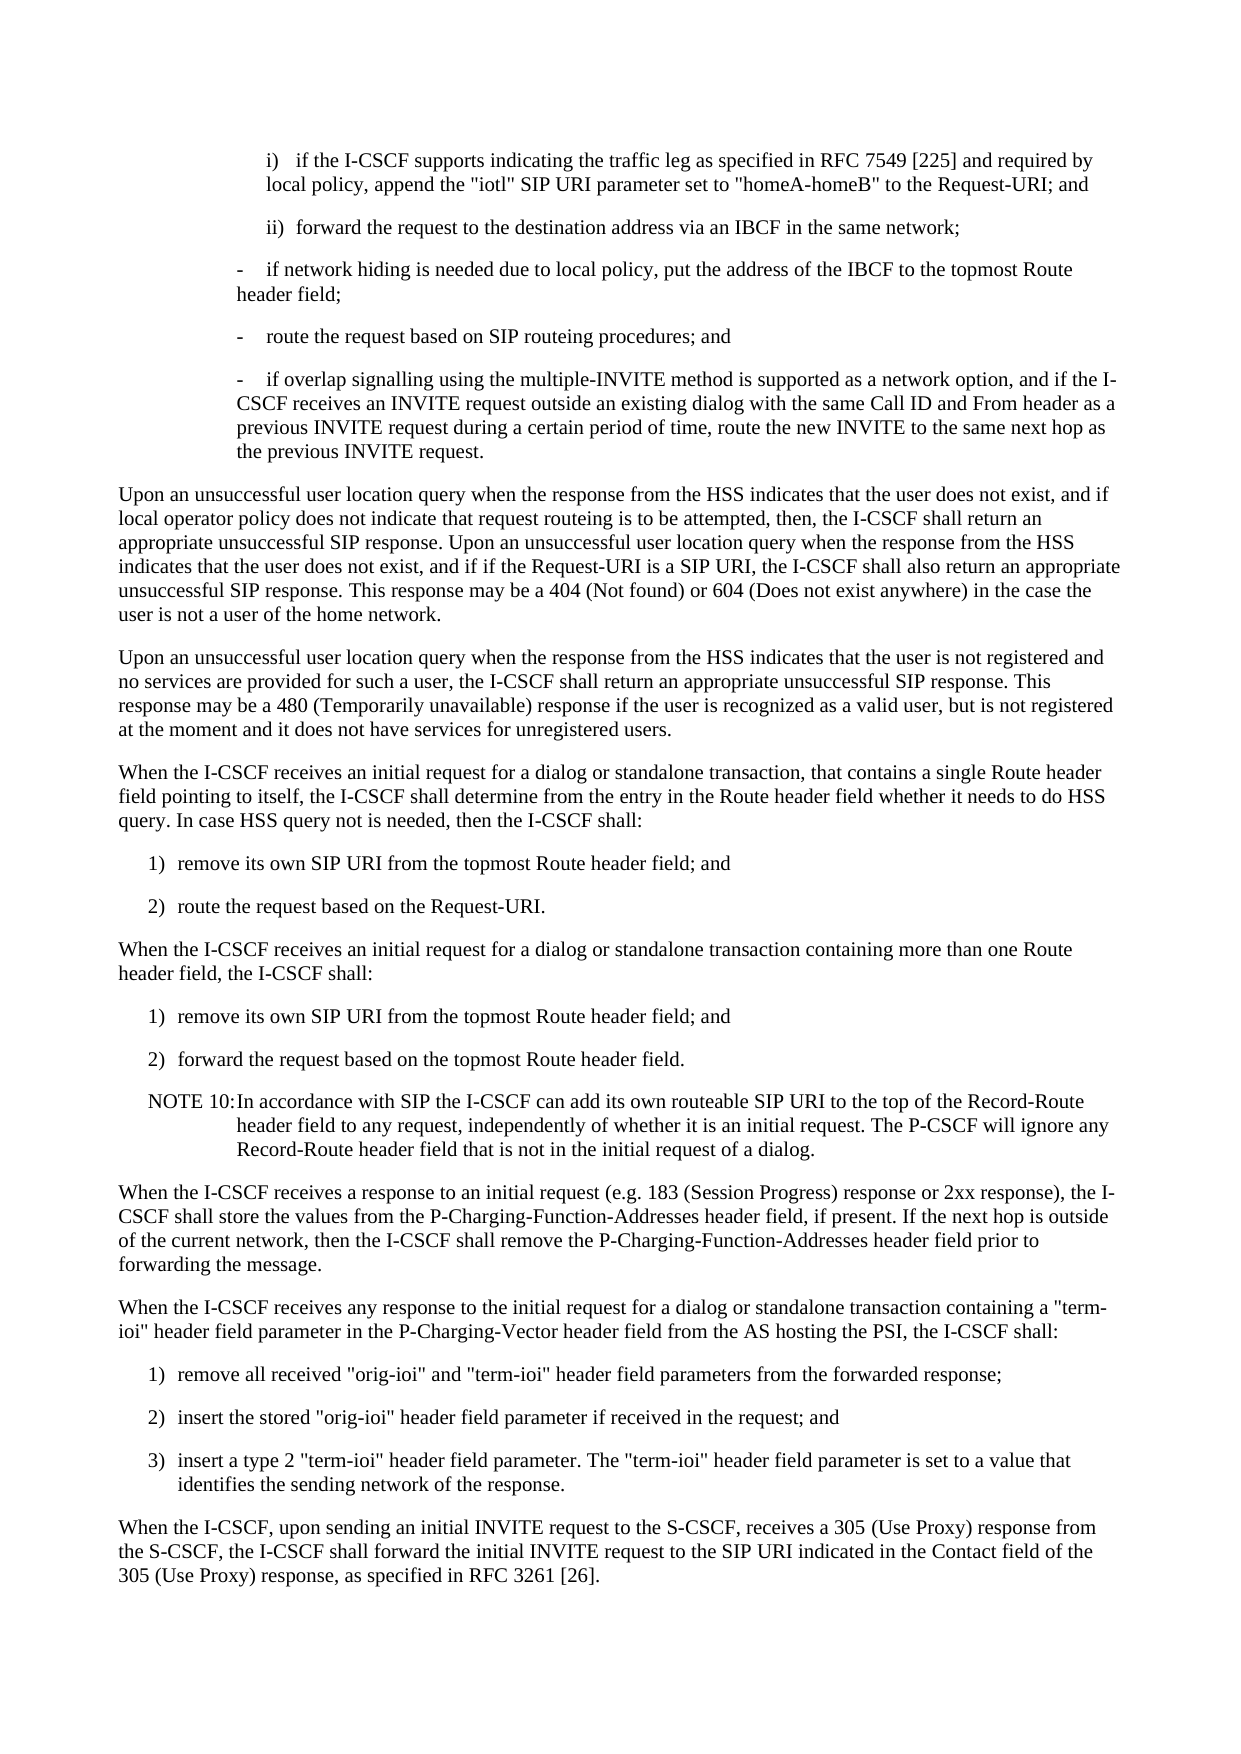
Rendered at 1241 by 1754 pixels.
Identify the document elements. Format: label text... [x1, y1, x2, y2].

text When the I-CSCF, upon sending an initial INVITE request to the S-CSCF, receives a 305 (Use Proxy) response from the S-CSCF, the I-CSCF shall forward the initial INVITE request to the SIP indicated in the Contact field of the 305 (Use Proxy) response, as specified in RFC 3261 [26]. [118, 1514, 1122, 1587]
text 3) insert a type 2 "term-ioi" header field parameter. The "term-ioi" header field parameter is set to a value that identifies the sending network of the response. [148, 1448, 1122, 1496]
text When the I-CSCF receives an initial request for a dialog or standalone transaction, that contains a single Route header field pointing to itself, the I-CSCF shall determine from the entry in the Route header field whether it needs to do HSS query. In case HSS query not is needed, then the I-CSCF shall: [118, 760, 1122, 832]
text ii) forward the request to the destination address via an IBCF in the same network; [266, 214, 1122, 239]
text When the I-CSCF receives any response to the initial request for a dialog or standalone transaction containing a "term-ioi" header field parameter in the P-Charging-Vector header field from the AS hosting the PSI, the I-CSCF shall: [118, 1295, 1122, 1343]
text NOTE 10: In accordance with SIP the I-CSCF can add its own routeable SIP to the top of the Record-Route header field to any request, independently of whether it is an initial request. The P-CSCF will ignore any Record-Route header field that is not in the initial request of a dialog. [148, 1089, 1122, 1161]
text When the I-CSCF receives a response to an initial request (e.g. 183 (Session Progress) response or 2xx response), the I-CSCF shall store the values from the P-Charging-Function-Addresses header field, if present. If the next hop is outside of the current network, then the I-CSCF shall remove the P-Charging-Function-Addresses header field prior to forwarding the message. [118, 1180, 1122, 1276]
text - if network hiding is needed due to local policy, put the address of the IBCF to the topmost Route header field; [236, 257, 1122, 306]
text - route the request based on SIP routeing procedures; and [236, 324, 1122, 348]
text - if overlap signalling using the multiple-INVITE method is supported as a network option, and if the I-CSCF receives an INVITE request outside an existing dialog with the same Call ID and From header as a previous INVITE request during a certain period of time, route the new INVITE to the same next hop as the previous INVITE request. [236, 367, 1122, 463]
text When the I-CSCF receives an initial request for a dialog or standalone transaction containing more than one Route header field, the I-CSCF shall: [118, 937, 1122, 985]
text Upon an unsuccessful user location query when the response from the HSS indicates that the user does not exist, and if local operator policy does not indicate that request routeing is to be attempted, then, the I-CSCF shall return an appropriate unsuccessful SIP response. Upon an unsuccessful user location query when the response from the HSS indicates that the user does not exist, and if if the Request- is a SIP , the I-CSCF shall also return an appropriate unsuccessful SIP response. This response may be a 404 (Not found) or 604 (Does not exist anywhere) in the case the user is not a user of the home network. [118, 482, 1122, 626]
text 1) remove all received "orig-ioi" and "term-ioi" header field parameters from the forwarded response; [148, 1362, 1122, 1386]
text Upon an unsuccessful user location query when the response from the HSS indicates that the user is not registered and no services are provided for such a user, the I-CSCF shall return an appropriate unsuccessful SIP response. This response may be a 480 (Temporarily unavailable) response if the user is recognized as a valid user, but is not registered at the moment and it does not have services for unregistered users. [118, 645, 1122, 741]
text 2) forward the request based on the topmost Route header field. [148, 1046, 1122, 1071]
text 1) remove its own SIP from the topmost Route header field; and [148, 851, 1122, 875]
text 1) remove its own SIP from the topmost Route header field; and [148, 1004, 1122, 1028]
text i) if the I-CSCF supports indicating the traffic leg as specified in RFC 7549 [225] and required by local policy, append the "iotl" SIP parameter set to "homeA-homeB" to the Request-; and [266, 148, 1122, 196]
text 2) route the request based on the Request-. [148, 894, 1122, 918]
text 2) insert the stored "orig-ioi" header field parameter if received in the request; and [148, 1405, 1122, 1429]
